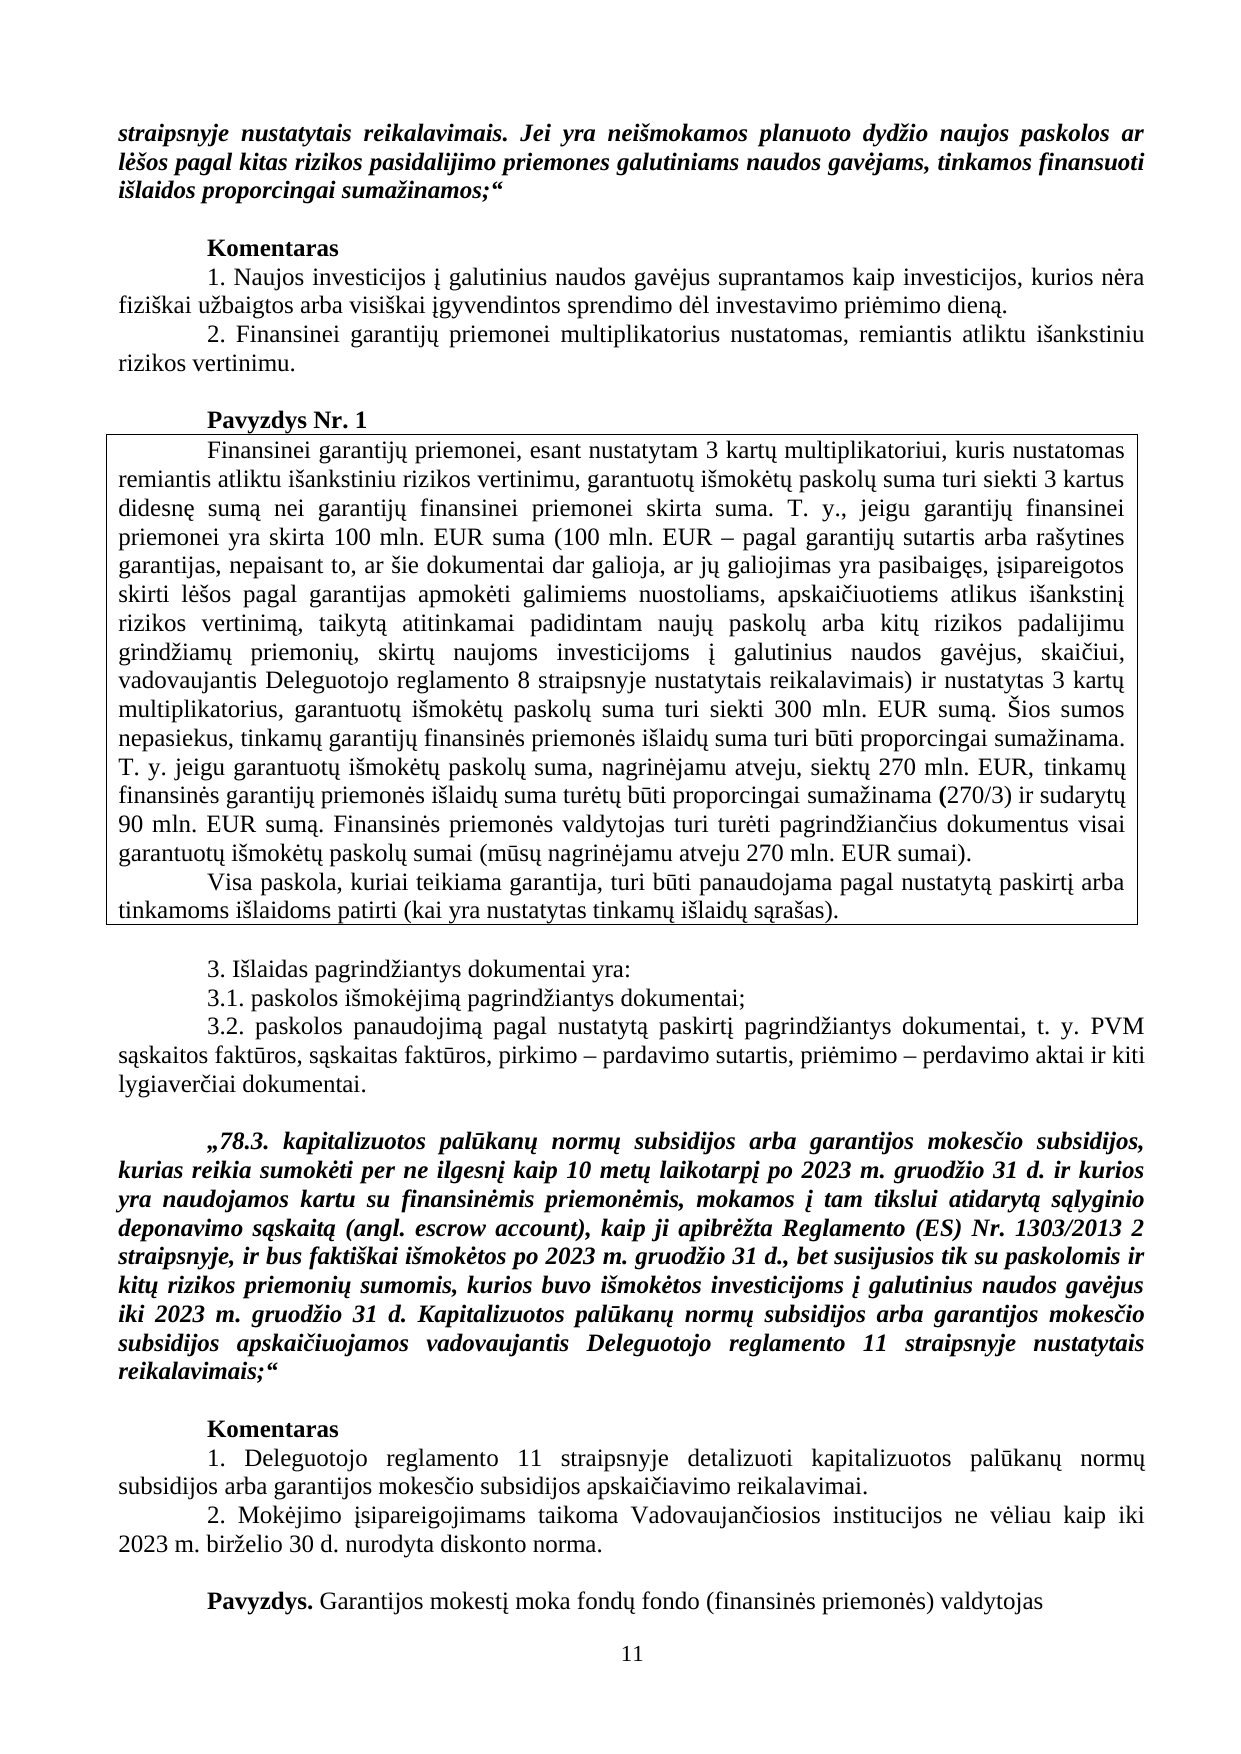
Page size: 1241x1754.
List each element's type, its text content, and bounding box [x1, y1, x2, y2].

text 1. Naujos investicijos į galutinius naudos gavėjus suprantamos kaip investicijos, kurios nėra fiziškai užbaigtos arba visiškai įgyvendintos sprendimo dėl investavimo priėmimo dieną. [118, 262, 1146, 319]
list Komentaras [118, 233, 1146, 262]
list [118, 118, 1146, 204]
text Pavyzdys. Garantijos mokestį moka fondų fondo (finansinės priemonės) valdytojas [118, 1586, 1146, 1615]
table_header Finansinei garantijų priemonei, esant nustatytam 3 kartų multiplikatoriui, kuris nustatomas remiantis atliktu išankstiniu rizikos vertinimu, garantuotų išmokėtų paskolų suma turi siekti 3 kartus didesnę sumą nei garantijų finansinei priemonei skirta suma. T. y., jeigu garantijų finansinei priemonei yra skirta 100 mln. EUR suma (100 mln. EUR – pagal garantijų sutartis arba rašytines garantijas, nepaisant to, ar šie dokumentai dar galioja, ar jų galiojimas yra pasibaigęs, įsipareigotos skirti lėšos pagal garantijas apmokėti galimiems nuostoliams, apskaičiuotiems atlikus išankstinį rizikos vertinimą, taikytą atitinkamai padidintam naujų paskolų arba kitų rizikos padalijimu grindžiamų priemonių, skirtų naujoms investicijoms į galutinius naudos gavėjus, skaičiui, vadovaujantis Deleguotojo reglamento 8 straipsnyje nustatytais reikalavimais) ir nustatytas 3 kartų multiplikatorius, garantuotų išmokėtų paskolų suma turi siekti 300 mln. EUR sumą. Šios sumos nepasiekus, tinkamų garantijų finansinės priemonės išlaidų suma turi būti proporcingai sumažinama. T. y. jeigu garantuotų išmokėtų paskolų suma, nagrinėjamu atveju, siektų 270 mln. EUR, tinkamų finansinės garantijų priemonės išlaidų suma turėtų būti proporcingai sumažinama (270/3) ir sudarytų 90 mln. EUR sumą. Finansinės priemonės valdytojas turi turėti pagrindžiančius dokumentus visai garantuotų išmokėtų paskolų sumai (mūsų nagrinėjamu atveju 270 mln. EUR sumai). Visa paskola, kuriai teikiama garantija, turi būti panaudojama pagal nustatytą paskirtį arba tinkamoms išlaidoms patirti (kai yra nustatytas tinkamų išlaidų sąrašas). [107, 435, 1137, 924]
text 3.2. paskolos panaudojimą pagal nustatytą paskirtį pagrindžiantys dokumentai, t. y. PVM sąskaitos faktūros, sąskaitas faktūros, pirkimo – pardavimo sutartis, priėmimo – perdavimo aktai ir kiti lygiaverčiai dokumentai. [118, 1011, 1146, 1098]
text 2. Mokėjimo įsipareigojimams taikoma Vadovaujančiosios institucijos ne vėliau kaip iki 2023 m. birželio 30 d. nurodyta diskonto norma. [118, 1500, 1146, 1558]
text 2. Finansinei garantijų priemonei multiplikatorius nustatomas, remiantis atliktu išankstiniu rizikos vertinimu. [118, 319, 1146, 377]
text Komentaras [118, 1414, 1146, 1443]
text Pavyzdys Nr. 1 [118, 406, 1146, 434]
text „78.3. kapitalizuotos palūkanų normų subsidijos arba garantijos mokesčio subsidijos, kurias reikia sumokėti per ne ilgesnį kaip 10 metų laikotarpį po 2023 m. gruodžio 31 d. ir kurios yra naudojamos kartu su finansinėmis priemonėmis, mokamos į tam tikslui atidarytą sąlyginio deponavimo sąskaitą (angl. escrow account), kaip ji apibrėžta Reglamento (ES) Nr. 1303/2013 2 straipsnyje, ir bus faktiškai išmokėtos po 2023 m. gruodžio 31 d., bet susijusios tik su paskolomis ir kitų rizikos priemonių sumomis, kurios buvo išmokėtos investicijoms į galutinius naudos gavėjus iki 2023 m. gruodžio 31 d. Kapitalizuotos palūkanų normų subsidijos arba garantijos mokesčio subsidijos apskaičiuojamos vadovaujantis Deleguotojo reglamento 11 straipsnyje nustatytais reikalavimais;“ [118, 1126, 1146, 1385]
text 1. Deleguotojo reglamento 11 straipsnyje detalizuoti kapitalizuotos palūkanų normų subsidijos arba garantijos mokesčio subsidijos apskaičiavimo reikalavimai. [118, 1443, 1146, 1500]
text 3.1. paskolos išmokėjimą pagrindžiantys dokumentai; [118, 983, 1146, 1011]
text 3. Išlaidas pagrindžiantys dokumentai yra: [118, 954, 1146, 983]
